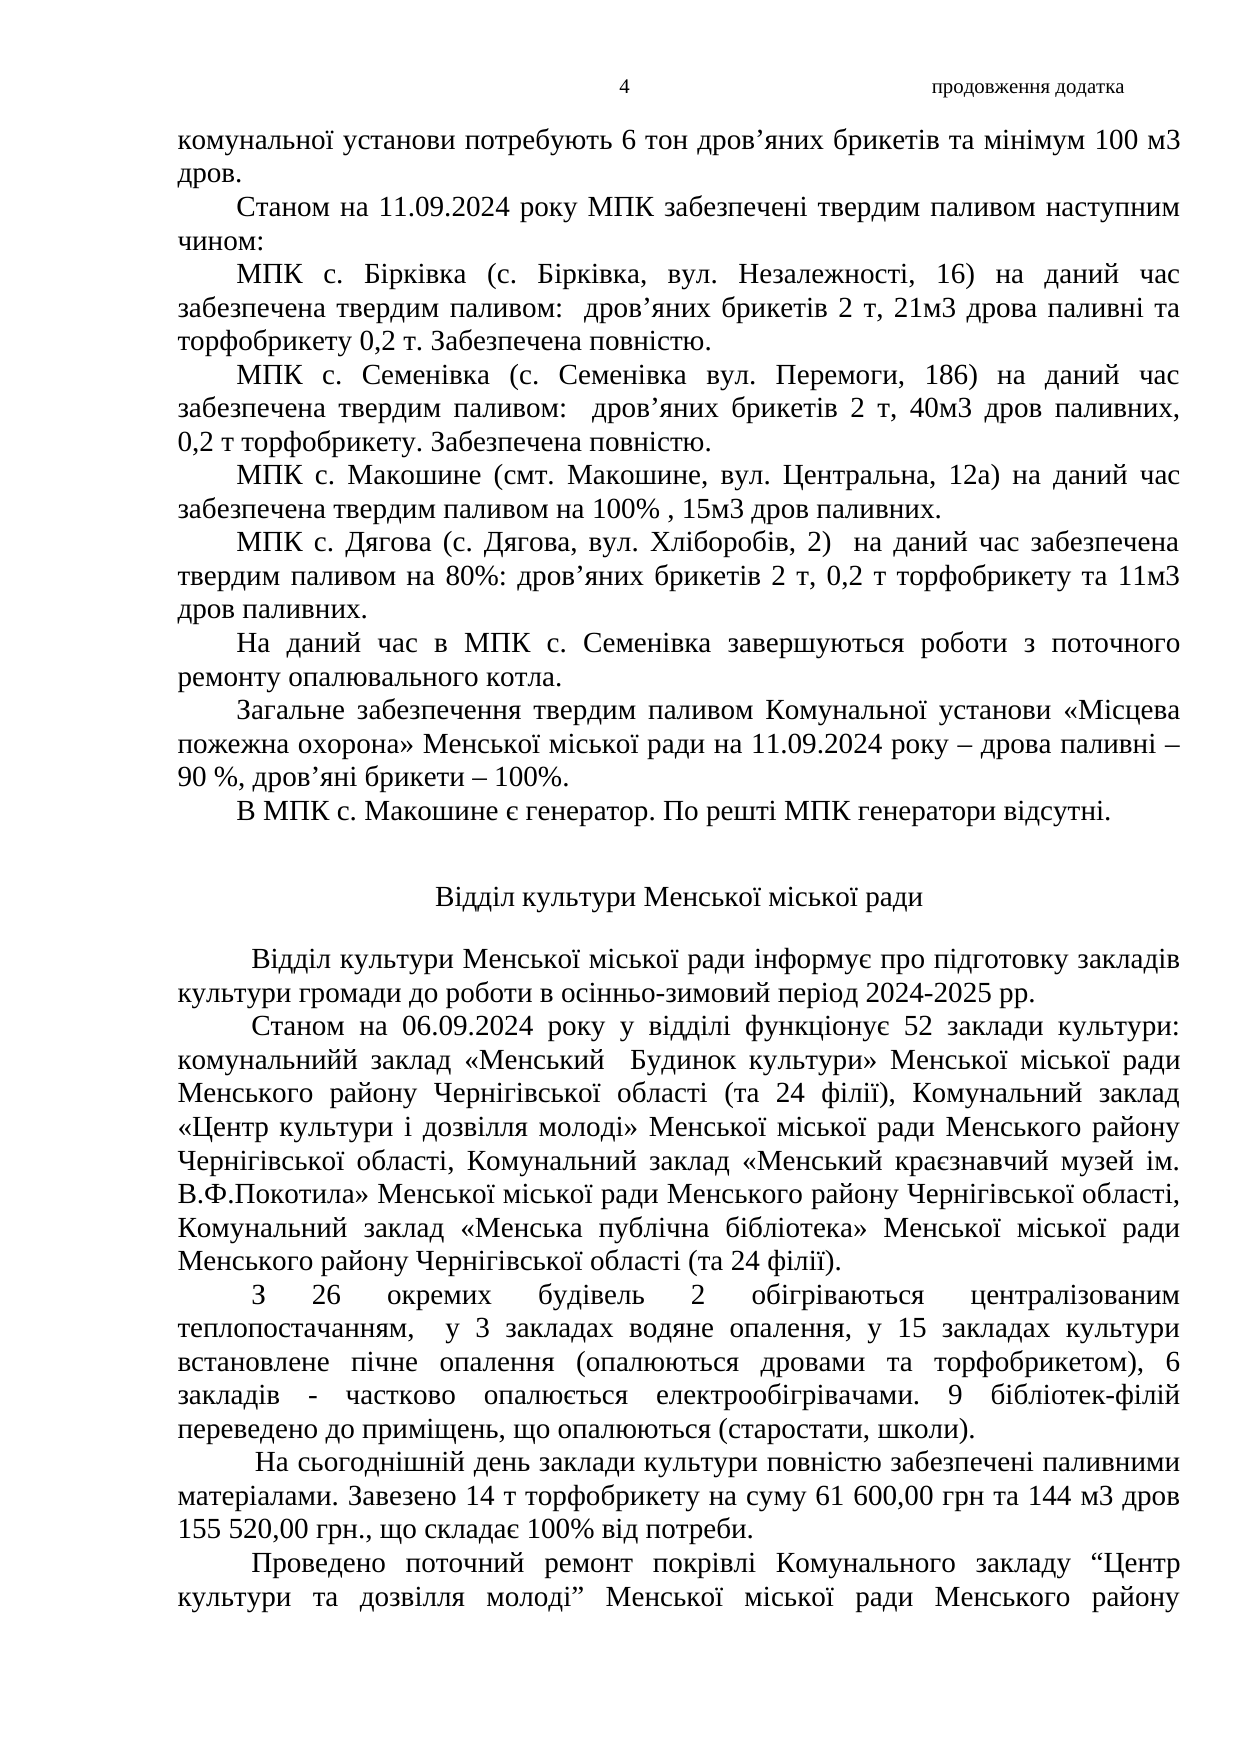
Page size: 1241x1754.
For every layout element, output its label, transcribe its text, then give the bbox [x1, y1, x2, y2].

text МПК с. Дягова (с. Дягова, вул. Хліборобів, 2) на даний час забезпечена твердим паливом на 80%: дров’яних брикетів 2 т, 0,2 т торфобрикету та 11м3 дров паливних. [177, 524, 1181, 625]
text Відділ культури Менської міської ради інформує про підготовку закладів культури громади до роботи в осінньо-зимовий період 2024-2025 рр. [177, 941, 1181, 1008]
text Станом на 06.09.2024 року у відділі функціонує 52 заклади культури: комунальнийй заклад «Менський Будинок культури» Менської міської ради Менського району Чернігівської області (та 24 філії), Комунальний заклад «Центр культури і дозвілля молоді» Менської міської ради Менського району Чернігівської області, Комунальний заклад «Менський краєзнавчий музей ім. В.Ф.Покотила» Менської міської ради Менського району Чернігівської області, Комунальний заклад «Менська публічна бібліотека» Менської міської ради Менського району Чернігівської області (та 24 філії). [177, 1008, 1181, 1277]
text В МПК с. Макошине є генератор. По решті МПК генератори відсутні. [177, 793, 1181, 826]
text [177, 1545, 1181, 1612]
text Загальне забезпечення твердим паливом Комунальної установи «Місцева пожежна охорона» Менської міської ради на 11.09.2024 року – дрова паливні – 90 %, дров’яні брикети – 100%. [177, 692, 1181, 793]
text МПК с. Семенівка (с. Семенівка вул. Перемоги, 186) на даний час забезпечена твердим паливом: дров’яних брикетів 2 т, 40м3 дров паливних, 0,2 т торфобрикету. Забезпечена повністю. [177, 357, 1181, 457]
text На даний час в МПК с. Семенівка завершуються роботи з поточного ремонту опалювального котла. [177, 625, 1181, 692]
text МПК с. Макошине (смт. Макошине, вул. Центральна, 12а) на даний час забезпечена твердим паливом на 100% , 15м3 дров паливних. [177, 457, 1181, 524]
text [177, 122, 1181, 189]
text МПК с. Бірківка (с. Бірківка, вул. Незалежності, 16) на даний час забезпечена твердим паливом: дров’яних брикетів 2 т, 21м3 дрова паливні та торфобрикету 0,2 т. Забезпечена повністю. [177, 256, 1181, 357]
text Відділ культури Менської міської ради [177, 879, 1181, 913]
text Станом на 11.09.2024 року МПК забезпечені твердим паливом наступним чином: [177, 189, 1181, 256]
text На сьогоднішній день заклади культури повністю забезпечені паливними матеріалами. Завезено 14 т торфобрикету на суму 61 600,00 грн та 144 м3 дров 155 520,00 грн., що складає 100% від потреби. [177, 1444, 1181, 1545]
text З 26 окремих будівель 2 обігріваються централізованим теплопостачанням, у 3 закладах водяне опалення, у 15 закладах культури встановлене пічне опалення (опалюються дровами та торфобрикетом), 6 закладів - частково опалюється електрообігрівачами. 9 бібліотек-філій переведено до приміщень, що опалюються (старостати, школи). [177, 1277, 1181, 1444]
